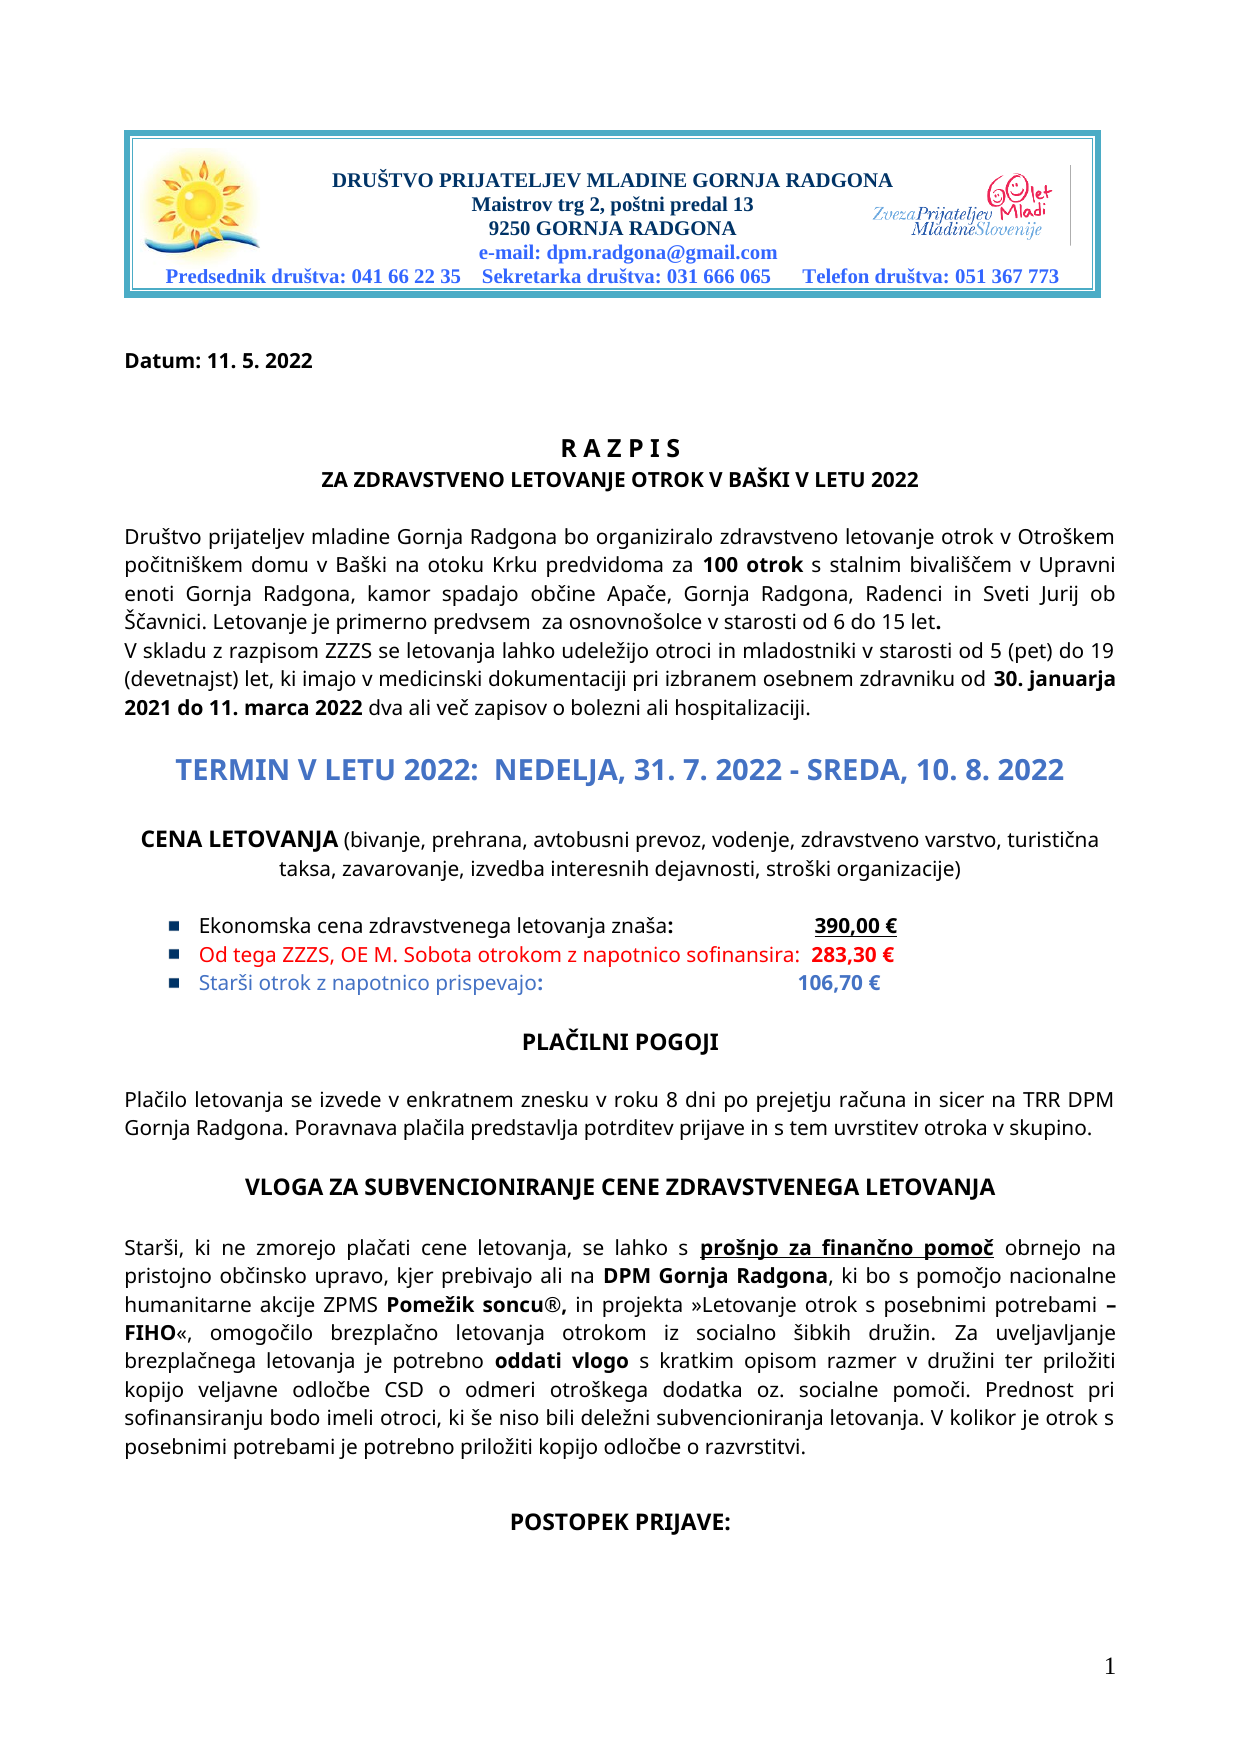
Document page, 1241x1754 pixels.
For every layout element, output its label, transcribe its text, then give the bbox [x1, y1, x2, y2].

text ZA ZDRAVSTVENO LETOVANJE OTROK V BAŠKI V LETU 2022 [124, 465, 1116, 493]
text POSTOPEK PRIJAVE: [124, 1506, 1116, 1537]
text Društvo prijateljev mladine Gornja Radgona bo organiziralo zdravstveno letovanje otrok v Otroškem počitniškem domu v Baški na otoku Krku predvidoma za 100 otrok s stalnim bivališčem v Upravni enoti Gornja Radgona, kamor spadajo občine Apače, Gornja Radgona, Radenci in Sveti Jurij ob Ščavnici. Letovanje je primerno predvsem za osnovnošolce v starosti od 6 do 15 let. [124, 522, 1116, 636]
table_header DRUŠTVO PRIJATELJEV MLADINE GORNJA RADGONA Maistrov trg 2, poštni predal 13 9250 GORNJA RADGONA e-mail: dpm.radgona@gmail.com Predsednik društva: 041 66 22 35 Sekretarka društva: 031 666 065 Telefon društva: 051 367 773 [133, 139, 1092, 288]
text Plačilo letovanja se izvede v enkratnem znesku v roku 8 dni po prejetju računa in sicer na TRR DPM Gornja Radgona. Poravnava plačila predstavlja potrditev prijave in s tem uvrstitev otroka v skupino. [124, 1085, 1116, 1142]
text Starši, ki ne zmorejo plačati cene letovanja, se lahko s prošnjo za finančno pomoč obrnejo na pristojno občinsko upravo, kjer prebivajo ali na DPM Gornja Radgona, ki bo s pomočjo nacionalne humanitarne akcije ZPMS Pomežik soncu®, in projekta »Letovanje otrok s posebnimi potrebami – FIHO«, omogočilo brezplačno letovanja otrokom iz socialno šibkih družin. Za uveljavljanje brezplačnega letovanja je potrebno oddati vlogo s kratkim opisom razmer v družini ter priložiti kopijo veljavne odločbe CSD o odmeri otroškega dodatka oz. socialne pomoči. Prednost pri sofinansiranju bodo imeli otroci, ki še niso bili deležni subvencioniranja letovanja. V kolikor je otrok s posebnimi potrebami je potrebno priložiti kopijo odločbe o razvrstitvi. [124, 1233, 1116, 1460]
list Starši otrok z napotnico prispevajo: 106,70 € [161, 968, 1116, 997]
picture [162, 917, 179, 934]
text R A Z P I S [124, 431, 1116, 465]
picture [162, 945, 179, 962]
text VLOGA ZA SUBVENCIONIRANJE CENE ZDRAVSTVENEGA LETOVANJA [124, 1170, 1116, 1202]
list Ekonomska cena zdravstvenega letovanja znaša: 390,00 € [161, 911, 1116, 940]
list Od tega ZZZS, OE M. Sobota otrokom z napotnico sofinansira: 283,30 € [161, 940, 1116, 968]
text Datum: 11. 5. 2022 [124, 346, 1116, 374]
text CENA LETOVANJA (bivanje, prehrana, avtobusni prevoz, vodenje, zdravstveno varstvo, turistična taksa, zavarovanje, izvedba interesnih dejavnosti, stroški organizacije) [124, 823, 1116, 883]
text PLAČILNI POGOJI [124, 1025, 1116, 1057]
subtitle TERMIN V LETU 2022: NEDELJA, 31. 7. 2022 - SREDA, 10. 8. 2022 [124, 749, 1116, 789]
picture [162, 974, 179, 991]
picture [140, 148, 261, 269]
text V skladu z razpisom ZZZS se letovanja lahko udeležijo otroci in mladostniki v starosti od 5 (pet) do 19 (devetnajst) let, ki imajo v medicinski dokumentaciji pri izbranem osebnem zdravniku od 30. januarja 2021 do 11. marca 2022 dva ali več zapisov o bolezni ali hospitalizaciji. [124, 636, 1116, 721]
